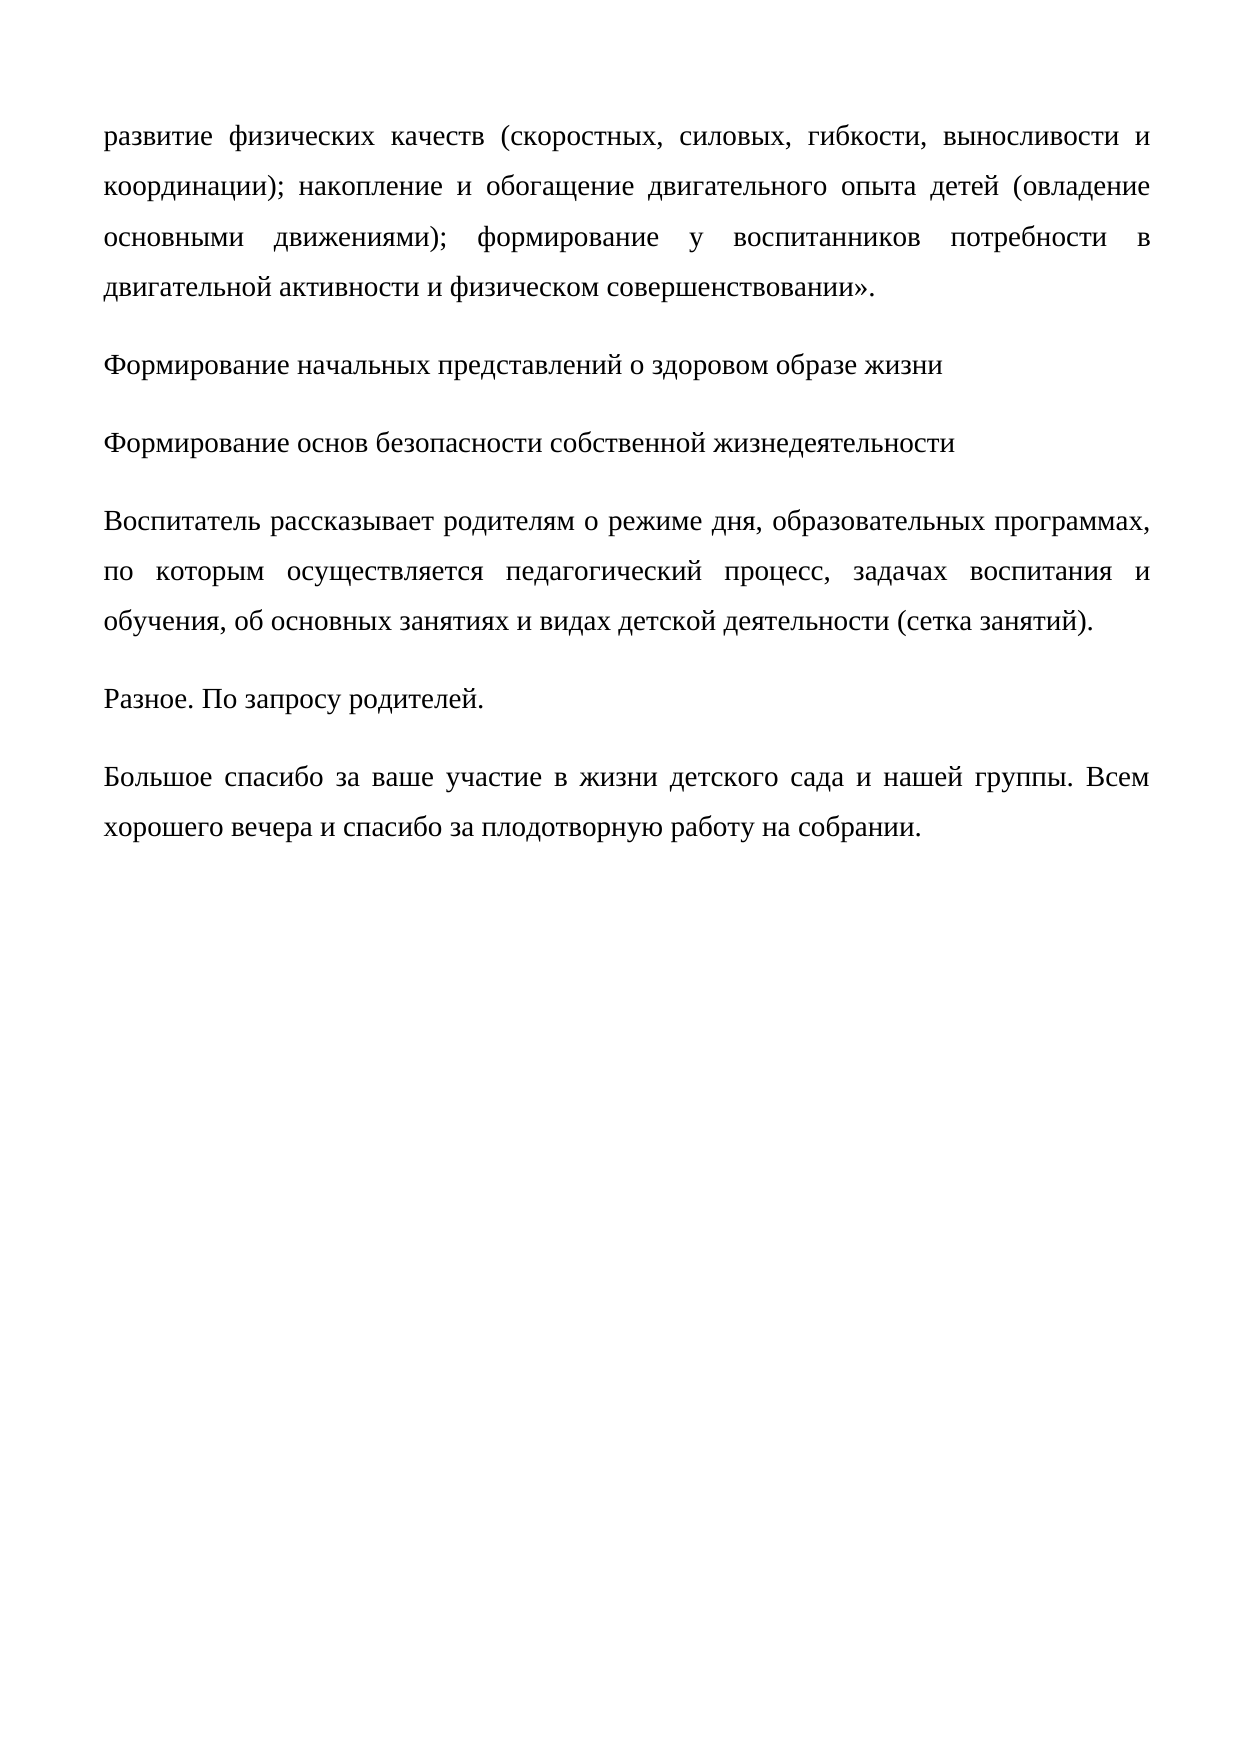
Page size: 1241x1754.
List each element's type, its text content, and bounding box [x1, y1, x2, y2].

text Воспитатель рассказывает родителям о режиме дня, образовательных программах, по которым осуществляется педагогический процесс, задачах воспитания и обучения, об основных занятиях и видах детской деятельности (сетка занятий). [103, 503, 1152, 637]
text Большое спасибо за ваше участие в жизни детского сада и нашей группы. Всем хорошего вечера и спасибо за плодотворную работу на собрании. [103, 759, 1152, 843]
text Формирование начальных представлений о здоровом образе жизни [103, 347, 1152, 381]
text Формирование основ безопасности собственной жизнедеятельности [103, 425, 1152, 458]
text Разное. По запросу родителей. [103, 681, 1152, 715]
text развитие физических качеств (скоростных, силовых, гибкости, выносливости и координации); накопление и обогащение двигательного опыта детей (овладение основными движениями); формирование у воспитанников потребности в двигательной активности и физическом совершенствовании». [103, 118, 1152, 303]
